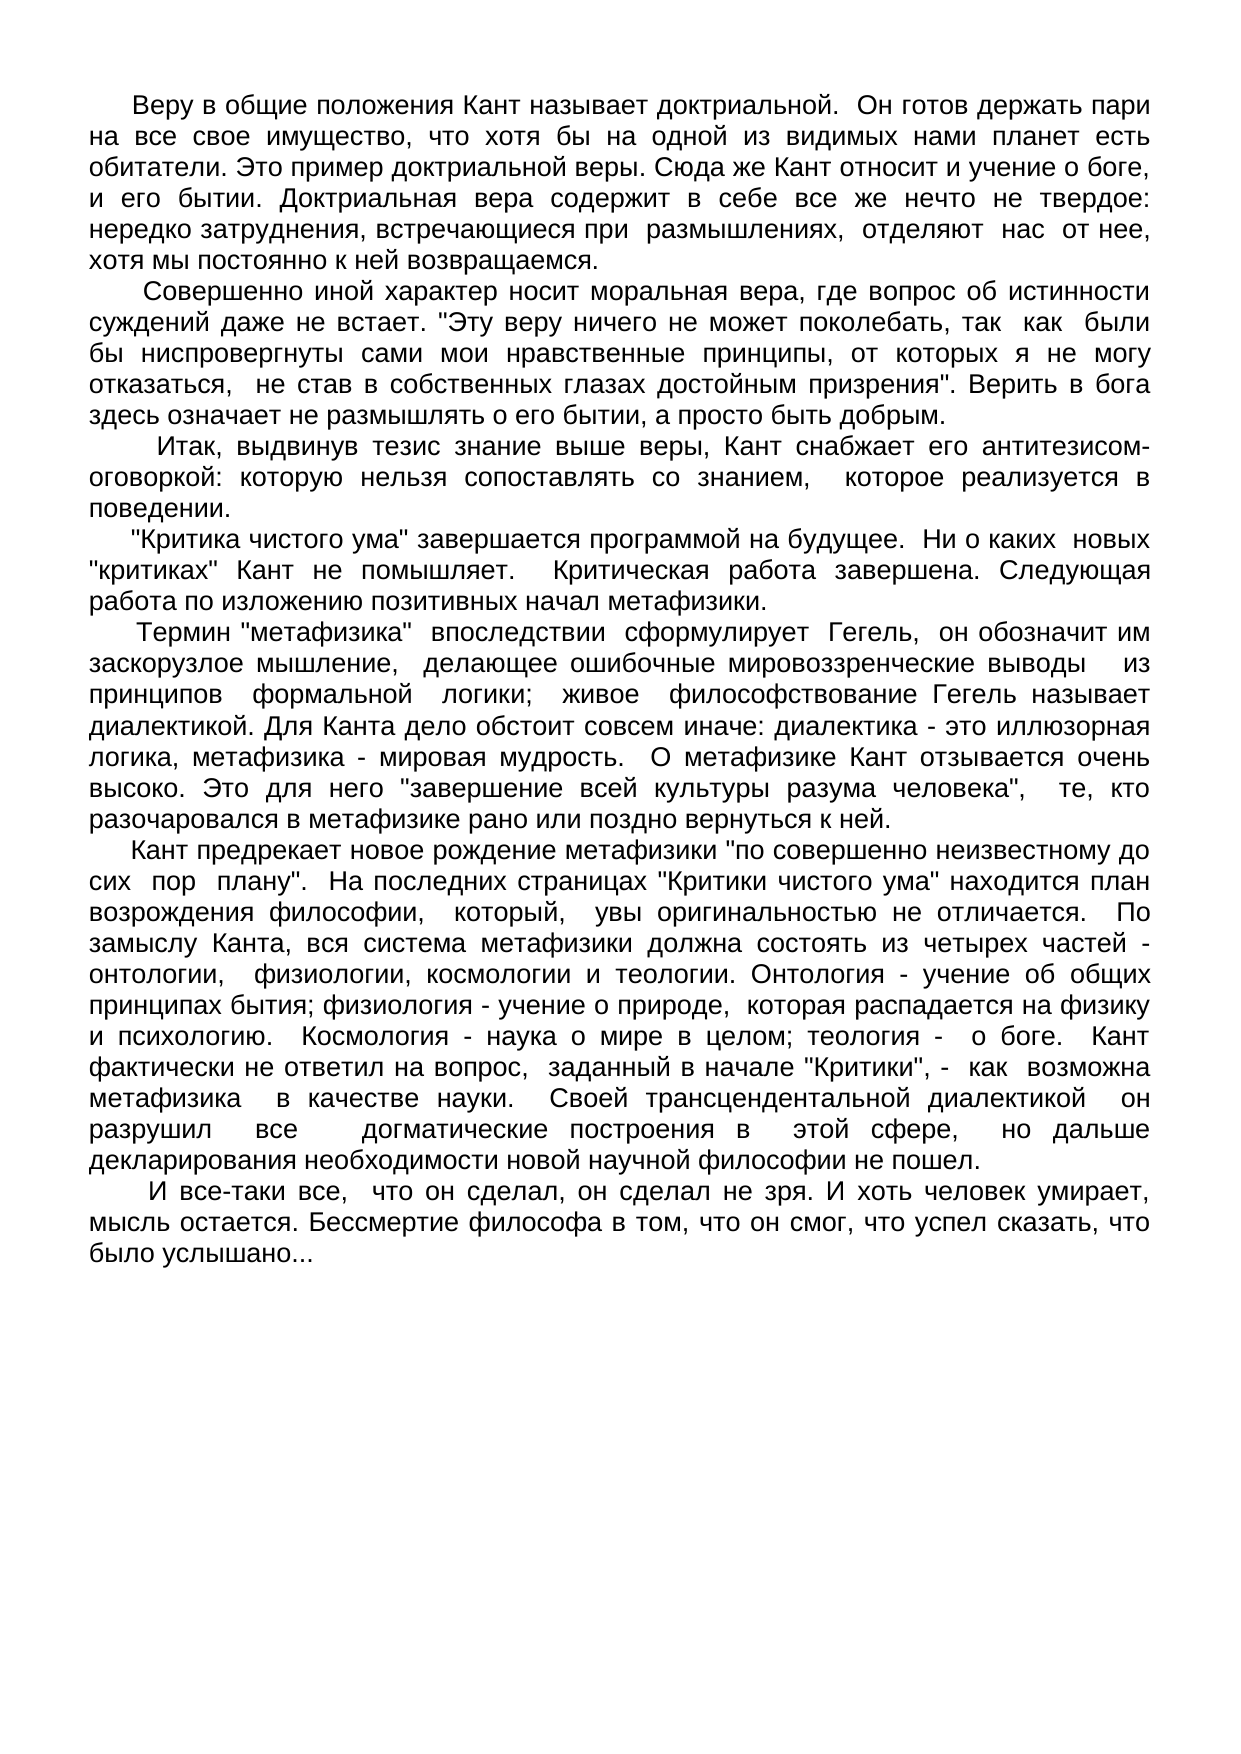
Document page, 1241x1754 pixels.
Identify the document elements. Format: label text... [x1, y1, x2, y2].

text "Критика чистого ума" завершается программой на будущее. Ни о каких новых "критиках" Кант не помышляет. Критическая работа завершена. Следующая работа по изложению позитивных начал метафизики. [89, 523, 1152, 616]
text Термин "метафизика" впоследствии сформулирует Гегель, он обозначит им заскорузлое мышление, делающее ошибочные мировоззренческие выводы из принципов формальной логики; живое философствование Гегель называет диалектикой. Для Канта дело обстоит совсем иначе: диалектика - это иллюзорная логика, метафизика - мировая мудрость. О метафизике Кант отзывается очень высоко. Это для него "завершение всей культуры разума человека", те, кто разочаровался в метафизике рано или поздно вернуться к ней. [89, 616, 1152, 834]
text И все-таки все, что он сделал, он сделал не зря. И хоть человек умирает, мысль остается. Бессмертие философа в том, что он смог, что успел сказать, что было услышано... [89, 1175, 1152, 1268]
text Веру в общие положения Кант называет доктриальной. Он готов держать пари на все свое имущество, что хотя бы на одной из видимых нами планет есть обитатели. Это пример доктриальной веры. Сюда же Кант относит и учение о боге, и его бытии. Доктриальная вера содержит в себе все же нечто не твердое: нередко затруднения, встречающиеся при размышлениях, отделяют нас от нее, хотя мы постоянно к ней возвращаемся. [89, 89, 1152, 275]
text Совершенно иной характер носит моральная вера, где вопрос об истинности суждений даже не встает. "Эту веру ничего не может поколебать, так как были бы ниспровергнуты сами мои нравственные принципы, от которых я не могу отказаться, не став в собственных глазах достойным призрения". Верить в бога здесь означает не размышлять о его бытии, а просто быть добрым. [89, 275, 1152, 430]
text Итак, выдвинув тезис знание выше веры, Кант снабжает его антитезисом-оговоркой: которую нельзя сопоставлять со знанием, которое реализуется в поведении. [89, 430, 1152, 523]
text Кант предрекает новое рождение метафизики "по совершенно неизвестному до сих пор плану". На последних страницах "Критики чистого ума" находится план возрождения философии, который, увы оригинальностью не отличается. По замыслу Канта, вся система метафизики должна состоять из четырех частей - онтологии, физиологии, космологии и теологии. Онтология - учение об общих принципах бытия; физиология - учение о природе, которая распадается на физику и психологию. Космология - наука о мире в целом; теология - о боге. Кант фактически не ответил на вопрос, заданный в начале "Критики", - как возможна метафизика в качестве науки. Своей трансцендентальной диалектикой он разрушил все догматические построения в этой сфере, но дальше декларирования необходимости новой научной философии не пошел. [89, 834, 1152, 1175]
